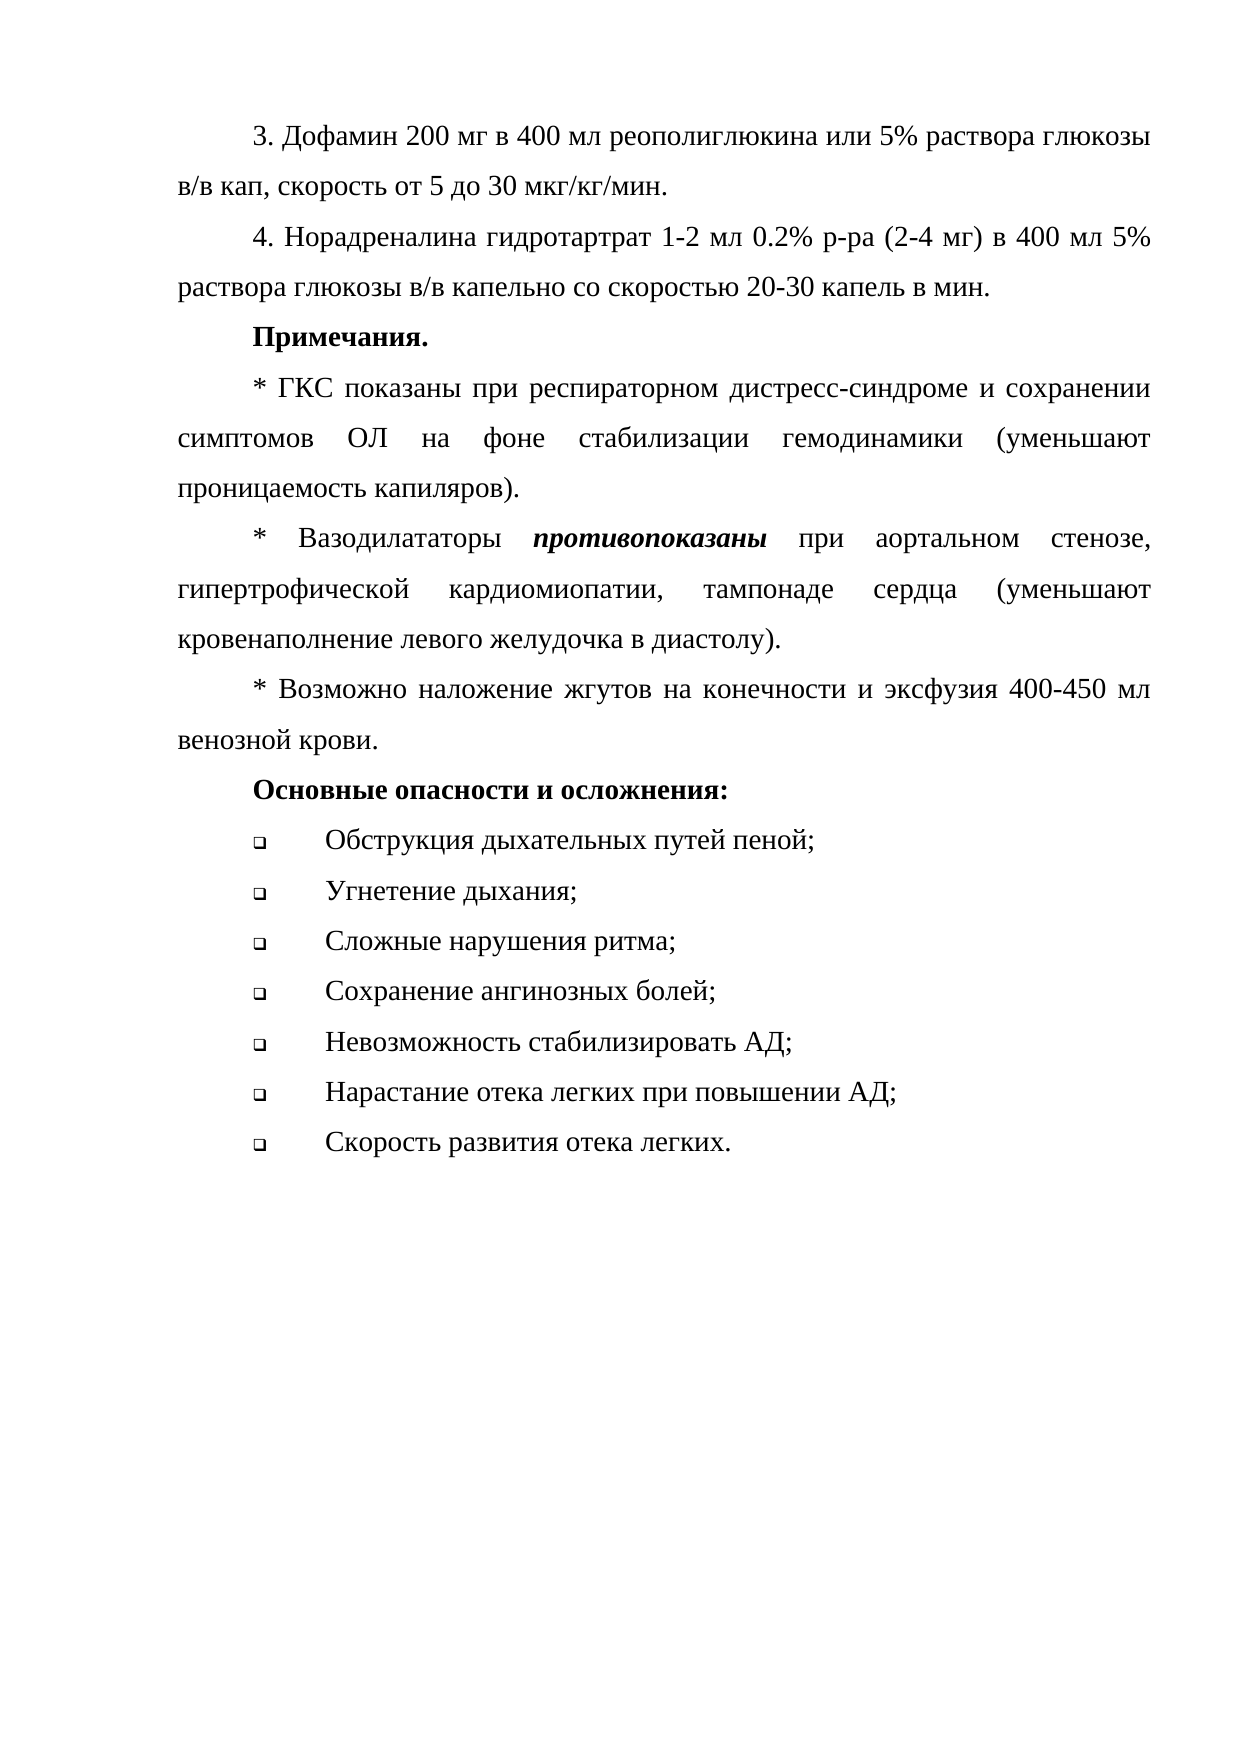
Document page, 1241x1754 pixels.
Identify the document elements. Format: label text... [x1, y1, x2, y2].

text * Возможно наложение жгутов на конечности и эксфузия 400-450 мл венозной крови. [177, 672, 1152, 755]
text Основные опасности и осложнения: [177, 772, 1152, 806]
list Угнетение дыхания; [177, 873, 1152, 906]
list Нарастание отека легких при повышении АД; [177, 1074, 1152, 1108]
list Скорость развития отека легких. [177, 1124, 1152, 1158]
list Сложные нарушения ритма; [177, 923, 1152, 957]
list Сохранение ангинозных болей; [177, 973, 1152, 1007]
list Обструкция дыхательных путей пеной; [177, 822, 1152, 856]
text * ГКС показаны при респираторном дистресс-синдроме и сохранении симптомов ОЛ на фоне стабилизации гемодинамики (уменьшают проницаемость капиляров). [177, 370, 1152, 504]
text 3. Дофамин 200 мг в 400 мл реополиглюкина или 5% раствора глюкозы в/в кап, скорость от 5 до 30 мкг/кг/мин. [177, 118, 1152, 202]
text 4. Норадреналина гидротартрат 1-2 мл 0.2% р-ра (2-4 мг) в 400 мл 5% раствора глюкозы в/в капельно со скоростью 20-30 капель в мин. [177, 219, 1152, 303]
list Невозможность стабилизировать АД; [177, 1024, 1152, 1057]
text Примечания. [177, 319, 1152, 353]
text * Вазодилататоры противопоказаны при аортальном стенозе, гипертрофической кардиомиопатии, тампонаде сердца (уменьшают кровенаполнение левого желудочка в диастолу). [177, 521, 1152, 655]
